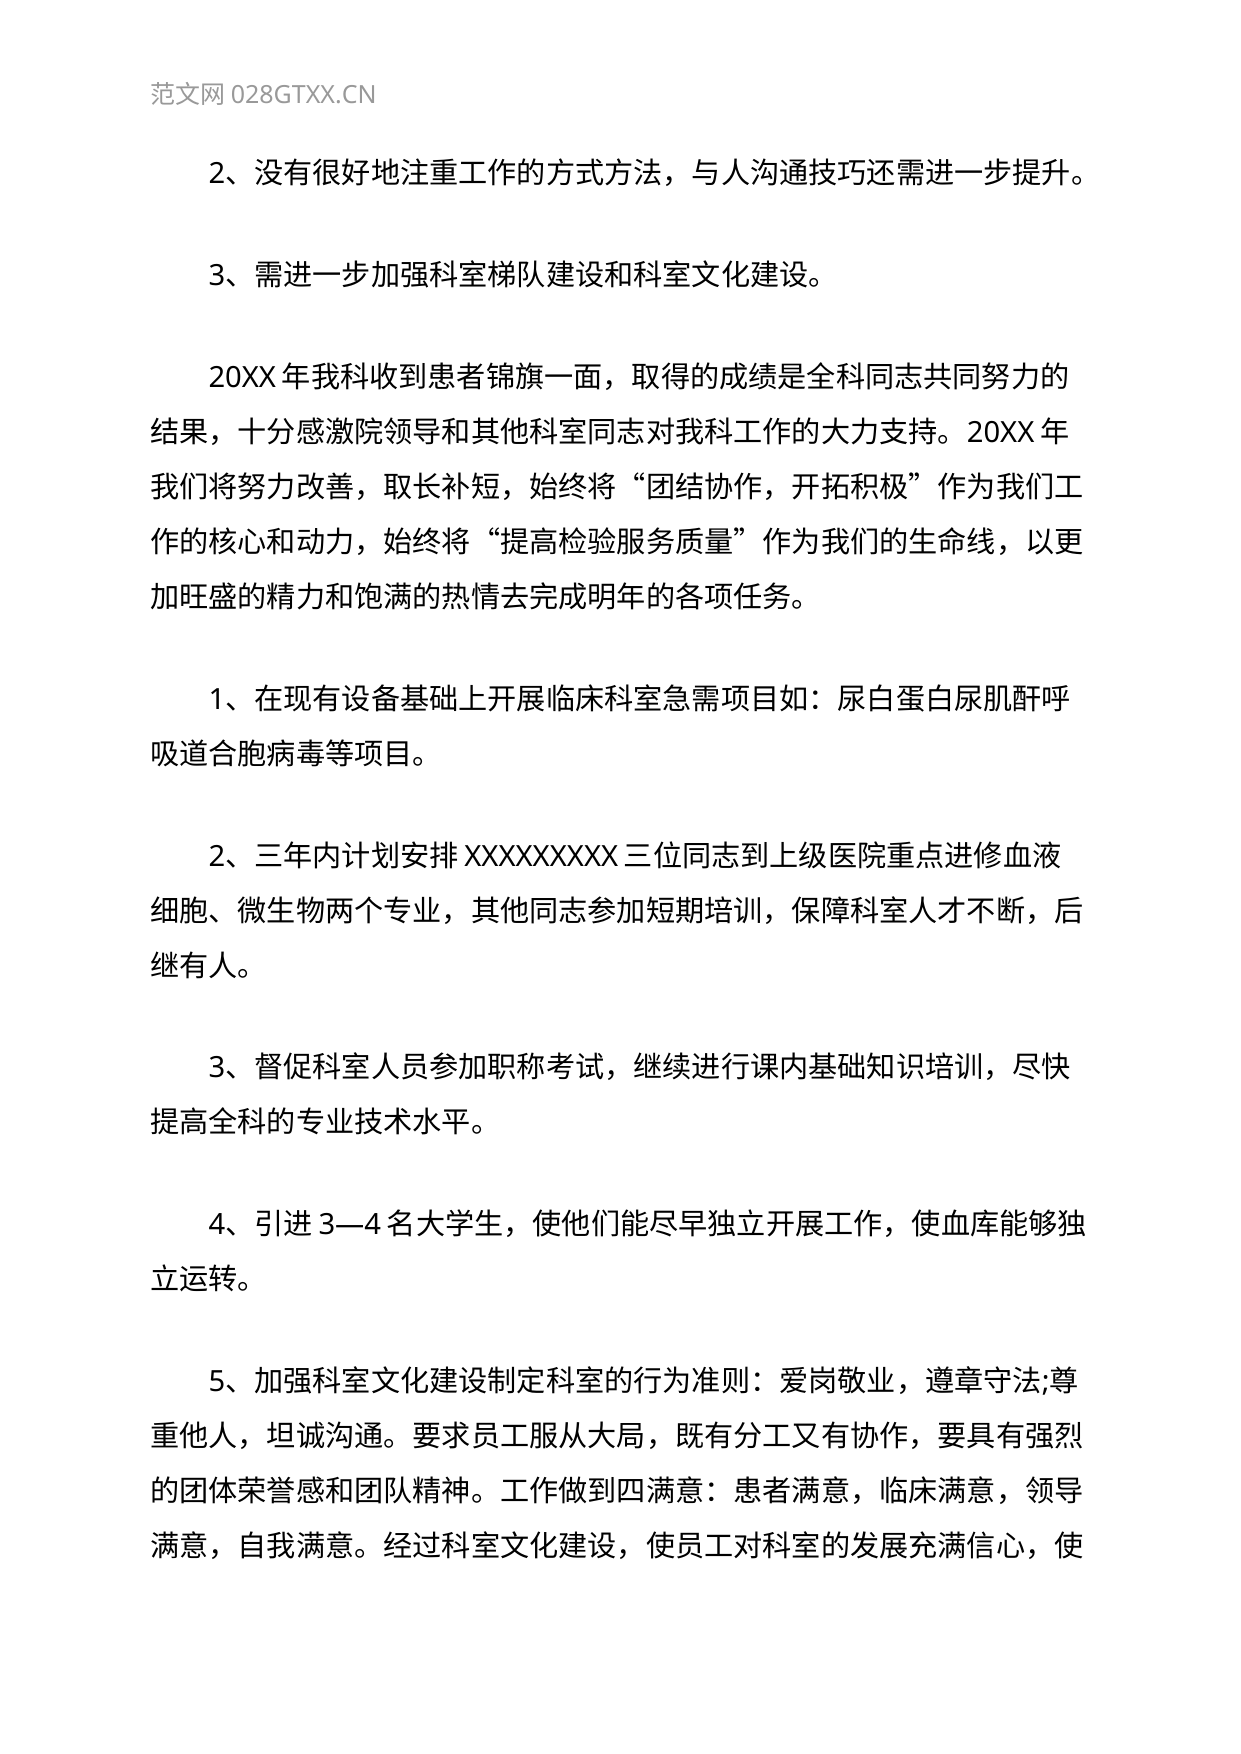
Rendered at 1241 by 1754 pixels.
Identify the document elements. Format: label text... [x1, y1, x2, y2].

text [150, 1357, 1090, 1564]
text 1、在现有设备基础上开展临床科室急需项目如：尿白蛋白尿肌酐呼吸道合胞病毒等项目。 [150, 676, 1090, 773]
text 3、督促科室人员参加职称考试，继续进行课内基础知识培训，尽快提高全科的专业技术水平。 [150, 1044, 1090, 1141]
text 3、需进一步加强科室梯队建设和科室文化建设。 [150, 252, 1090, 294]
text 2、没有很好地注重工作的方式方法，与人沟通技巧还需进一步提升。 [150, 150, 1090, 192]
text 4、引进3—4名大学生，使他们能尽早独立开展工作，使血库能够独立运转。 [150, 1201, 1090, 1298]
text 2、三年内计划安排XXXXXXXXX三位同志到上级医院重点进修血液细胞、微生物两个专业，其他同志参加短期培训，保障科室人才不断，后继有人。 [150, 832, 1090, 984]
text 20XX年我科收到患者锦旗一面，取得的成绩是全科同志共同努力的结果，十分感激院领导和其他科室同志对我科工作的大力支持。20XX年我们将努力改善，取长补短，始终将“团结协作，开拓积极”作为我们工作的核心和动力，始终将“提高检验服务质量”作为我们的生命线，以更加旺盛的精力和饱满的热情去完成明年的各项任务。 [150, 354, 1090, 616]
